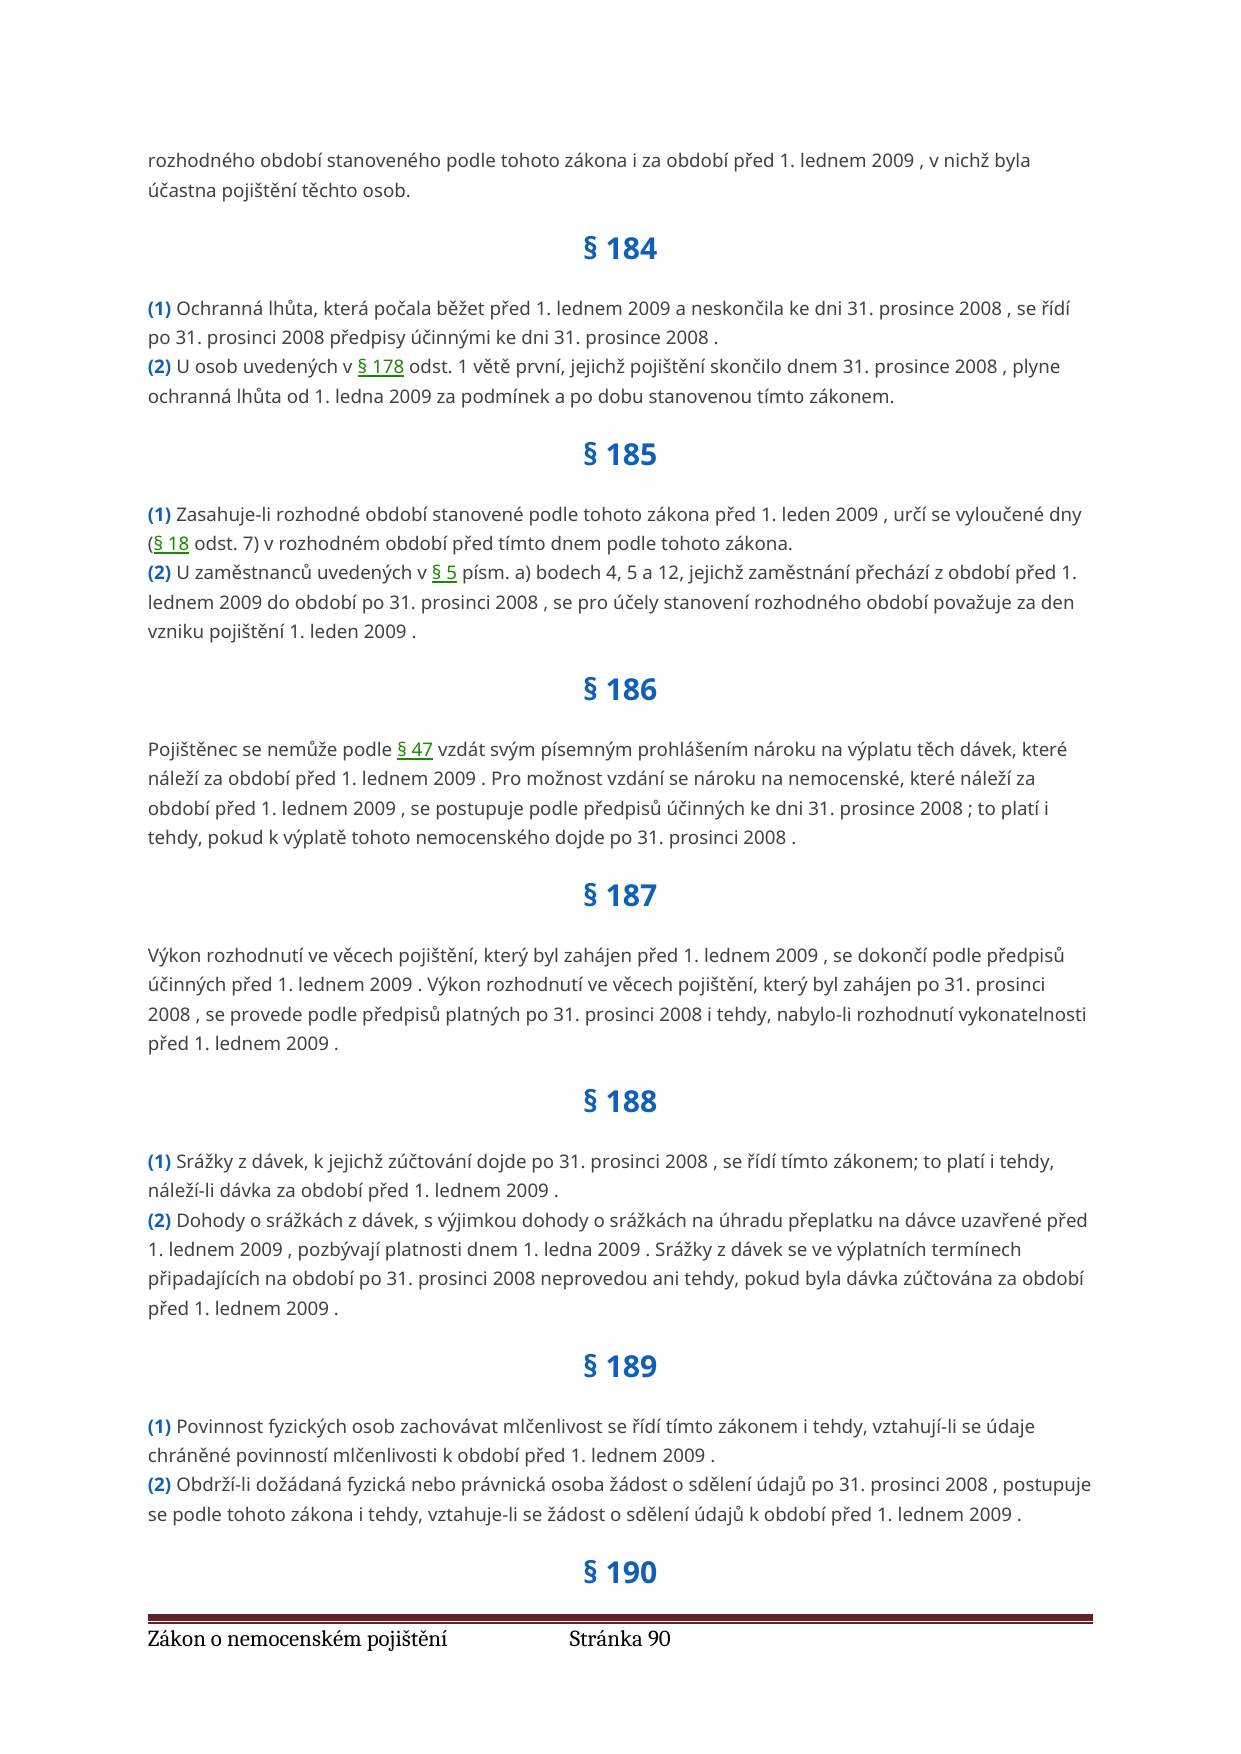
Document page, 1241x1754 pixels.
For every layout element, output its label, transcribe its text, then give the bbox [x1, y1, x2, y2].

text § 188 [148, 1080, 1093, 1122]
text (1) Srážky z dávek, k jejichž zúčtování dojde po 31. prosinci 2008 , se řídí tímto zákonem; to platí i tehdy, náleží-li dávka za období před 1. lednem 2009 . (2) Dohody o srážkách z dávek, s výjimkou dohody o srážkách na úhradu přeplatku na dávce uzavřené před 1. lednem 2009 , pozbývají platnosti dnem 1. ledna 2009 . Srážky z dávek se ve výplatních termínech připadajících na období po 31. prosinci 2008 neprovedou ani tehdy, pokud byla dávka zúčtována za období před 1. lednem 2009 . [148, 1148, 1093, 1320]
text § 186 [148, 668, 1093, 709]
text § 185 [148, 433, 1093, 474]
text § 190 [148, 1551, 1093, 1592]
text Výkon rozhodnutí ve věcech pojištění, který byl zahájen před 1. lednem 2009 , se dokončí podle předpisů účinných před 1. lednem 2009 . Výkon rozhodnutí ve věcech pojištění, který byl zahájen po 31. prosinci 2008 , se provede podle předpisů platných po 31. prosinci 2008 i tehdy, nabylo-li rozhodnutí vykonatelnosti před 1. lednem 2009 . [148, 942, 1093, 1056]
text § 189 [148, 1345, 1093, 1386]
text § 187 [148, 874, 1093, 916]
text § 184 [148, 227, 1093, 268]
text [148, 148, 1093, 202]
text (1) Povinnost fyzických osob zachovávat mlčenlivost se řídí tímto zákonem i tehdy, vztahují-li se údaje chráněné povinností mlčenlivosti k období před 1. lednem 2009 . (2) Obdrží-li dožádaná fyzická nebo právnická osoba žádost o sdělení údajů po 31. prosinci 2008 , postupuje se podle tohoto zákona i tehdy, vztahuje-li se žádost o sdělení údajů k období před 1. lednem 2009 . [148, 1413, 1093, 1526]
text (1) Zasahuje-li rozhodné období stanovené podle tohoto zákona před 1. leden 2009 , určí se vyloučené dny (§ 18 odst. 7) v rozhodném období před tímto dnem podle tohoto zákona. (2) U zaměstnanců uvedených v § 5 písm. a) bodech 4, 5 a 12, jejichž zaměstnání přechází z období před 1. lednem 2009 do období po 31. prosinci 2008 , se pro účely stanovení rozhodného období považuje za den vzniku pojištění 1. leden 2009 . [148, 501, 1093, 644]
text (1) Ochranná lhůta, která počala běžet před 1. lednem 2009 a neskončila ke dni 31. prosince 2008 , se řídí po 31. prosinci 2008 předpisy účinnými ke dni 31. prosince 2008 . (2) U osob uvedených v § 178 odst. 1 větě první, jejichž pojištění skončilo dnem 31. prosince 2008 , plyne ochranná lhůta od 1. ledna 2009 za podmínek a po dobu stanovenou tímto zákonem. [148, 295, 1093, 408]
text Pojištěnec se nemůže podle § 47 vzdát svým písemným prohlášením nároku na výplatu těch dávek, které náleží za období před 1. lednem 2009 . Pro možnost vzdání se nároku na nemocenské, které náleží za období před 1. lednem 2009 , se postupuje podle předpisů účinných ke dni 31. prosince 2008 ; to platí i tehdy, pokud k výplatě tohoto nemocenského dojde po 31. prosinci 2008 . [148, 736, 1093, 850]
